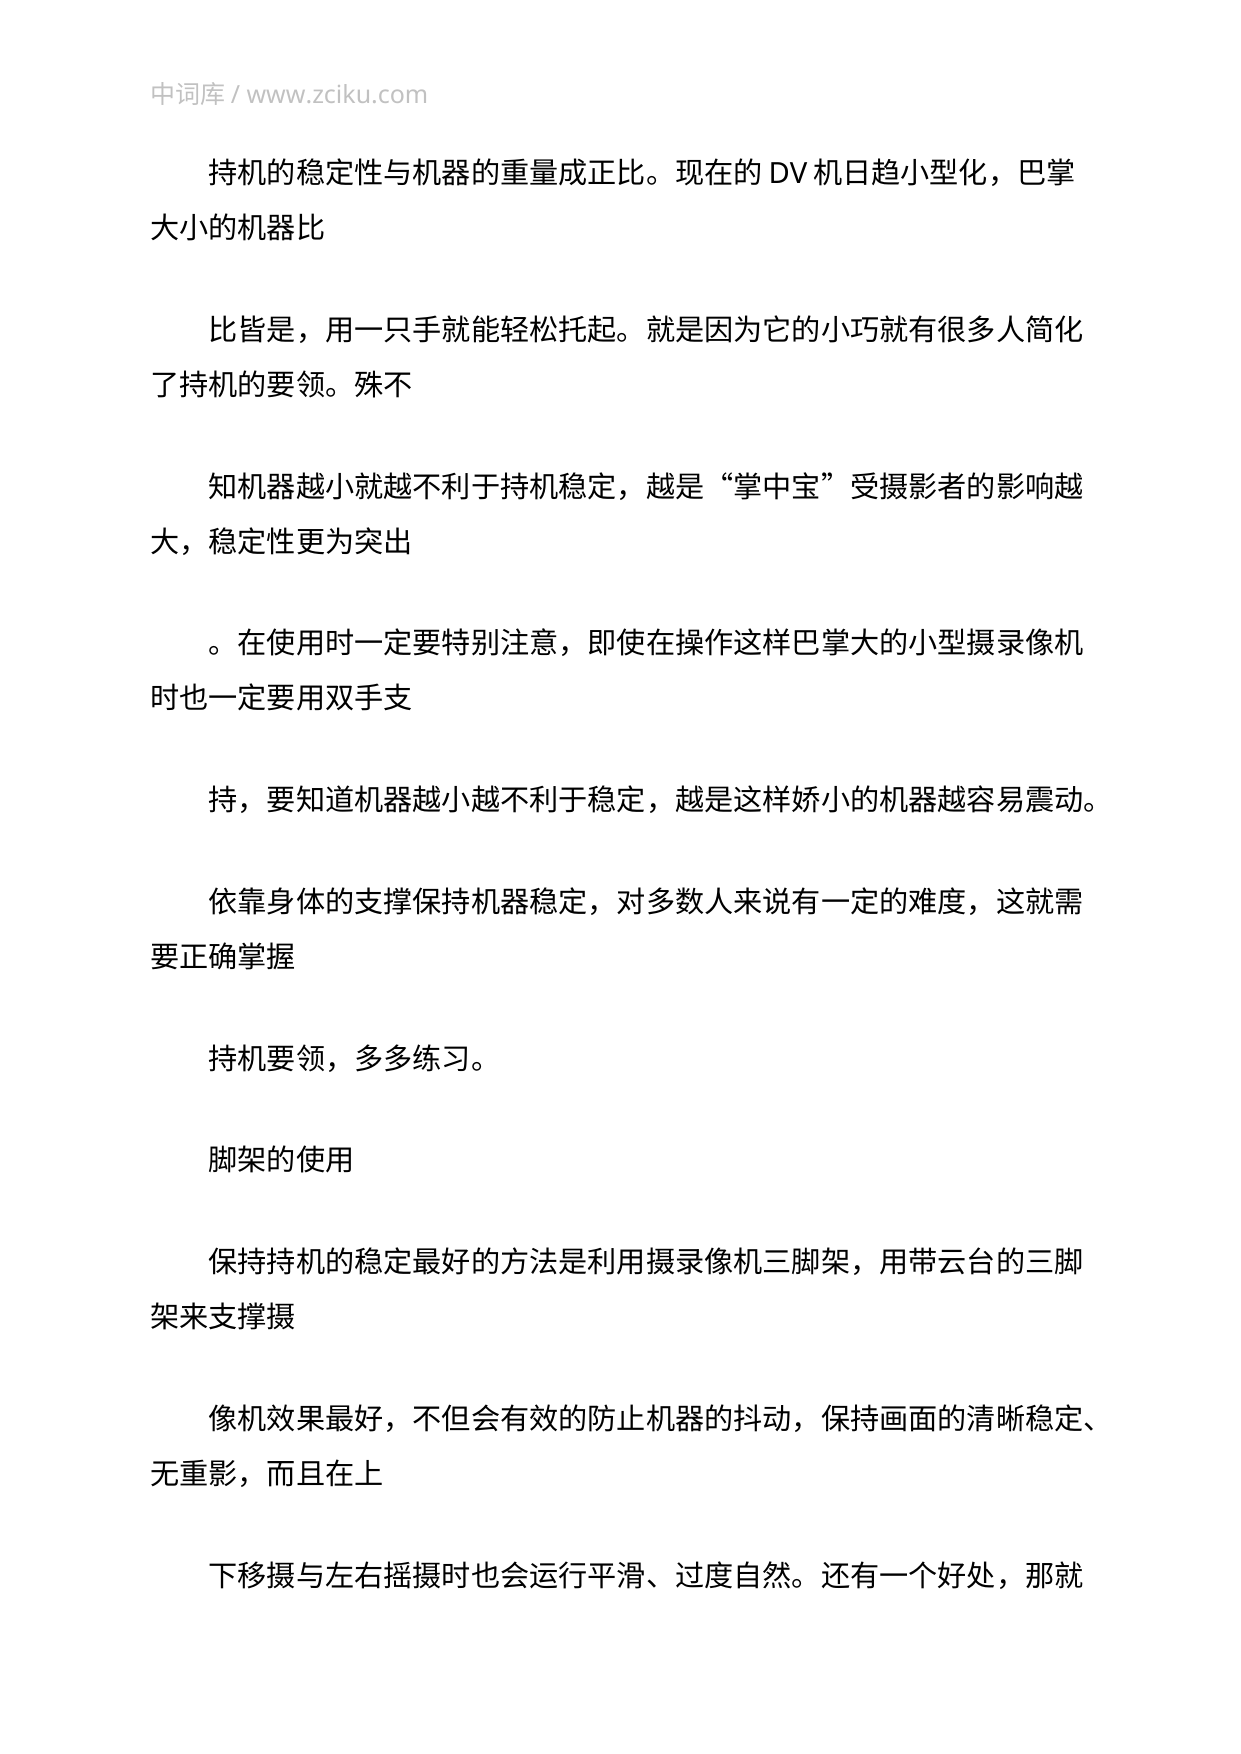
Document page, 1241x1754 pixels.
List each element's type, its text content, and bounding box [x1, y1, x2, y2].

text 持机要领，多多练习。 [150, 1035, 1090, 1077]
text 像机效果最好，不但会有效的防止机器的抖动，保持画面的清晰稳定、无重影，而且在上 [150, 1395, 1090, 1493]
text 持机的稳定性与机器的重量成正比。现在的DV机日趋小型化，巴掌大小的机器比 [150, 150, 1090, 247]
text 。在使用时一定要特别注意，即使在操作这样巴掌大的小型摄录像机时也一定要用双手支 [150, 620, 1090, 717]
text 比皆是，用一只手就能轻松托起。就是因为它的小巧就有很多人简化了持机的要领。殊不 [150, 307, 1090, 404]
text 持，要知道机器越小越不利于稳定，越是这样娇小的机器越容易震动。 [150, 777, 1090, 819]
text 保持持机的稳定最好的方法是利用摄录像机三脚架，用带云台的三脚架来支撑摄 [150, 1239, 1090, 1336]
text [150, 1552, 1090, 1594]
text 脚架的使用 [150, 1137, 1090, 1179]
text 知机器越小就越不利于持机稳定，越是“掌中宝”受摄影者的影响越大，稳定性更为突出 [150, 463, 1090, 561]
text 依靠身体的支撑保持机器稳定，对多数人来说有一定的难度，这就需要正确掌握 [150, 878, 1090, 976]
